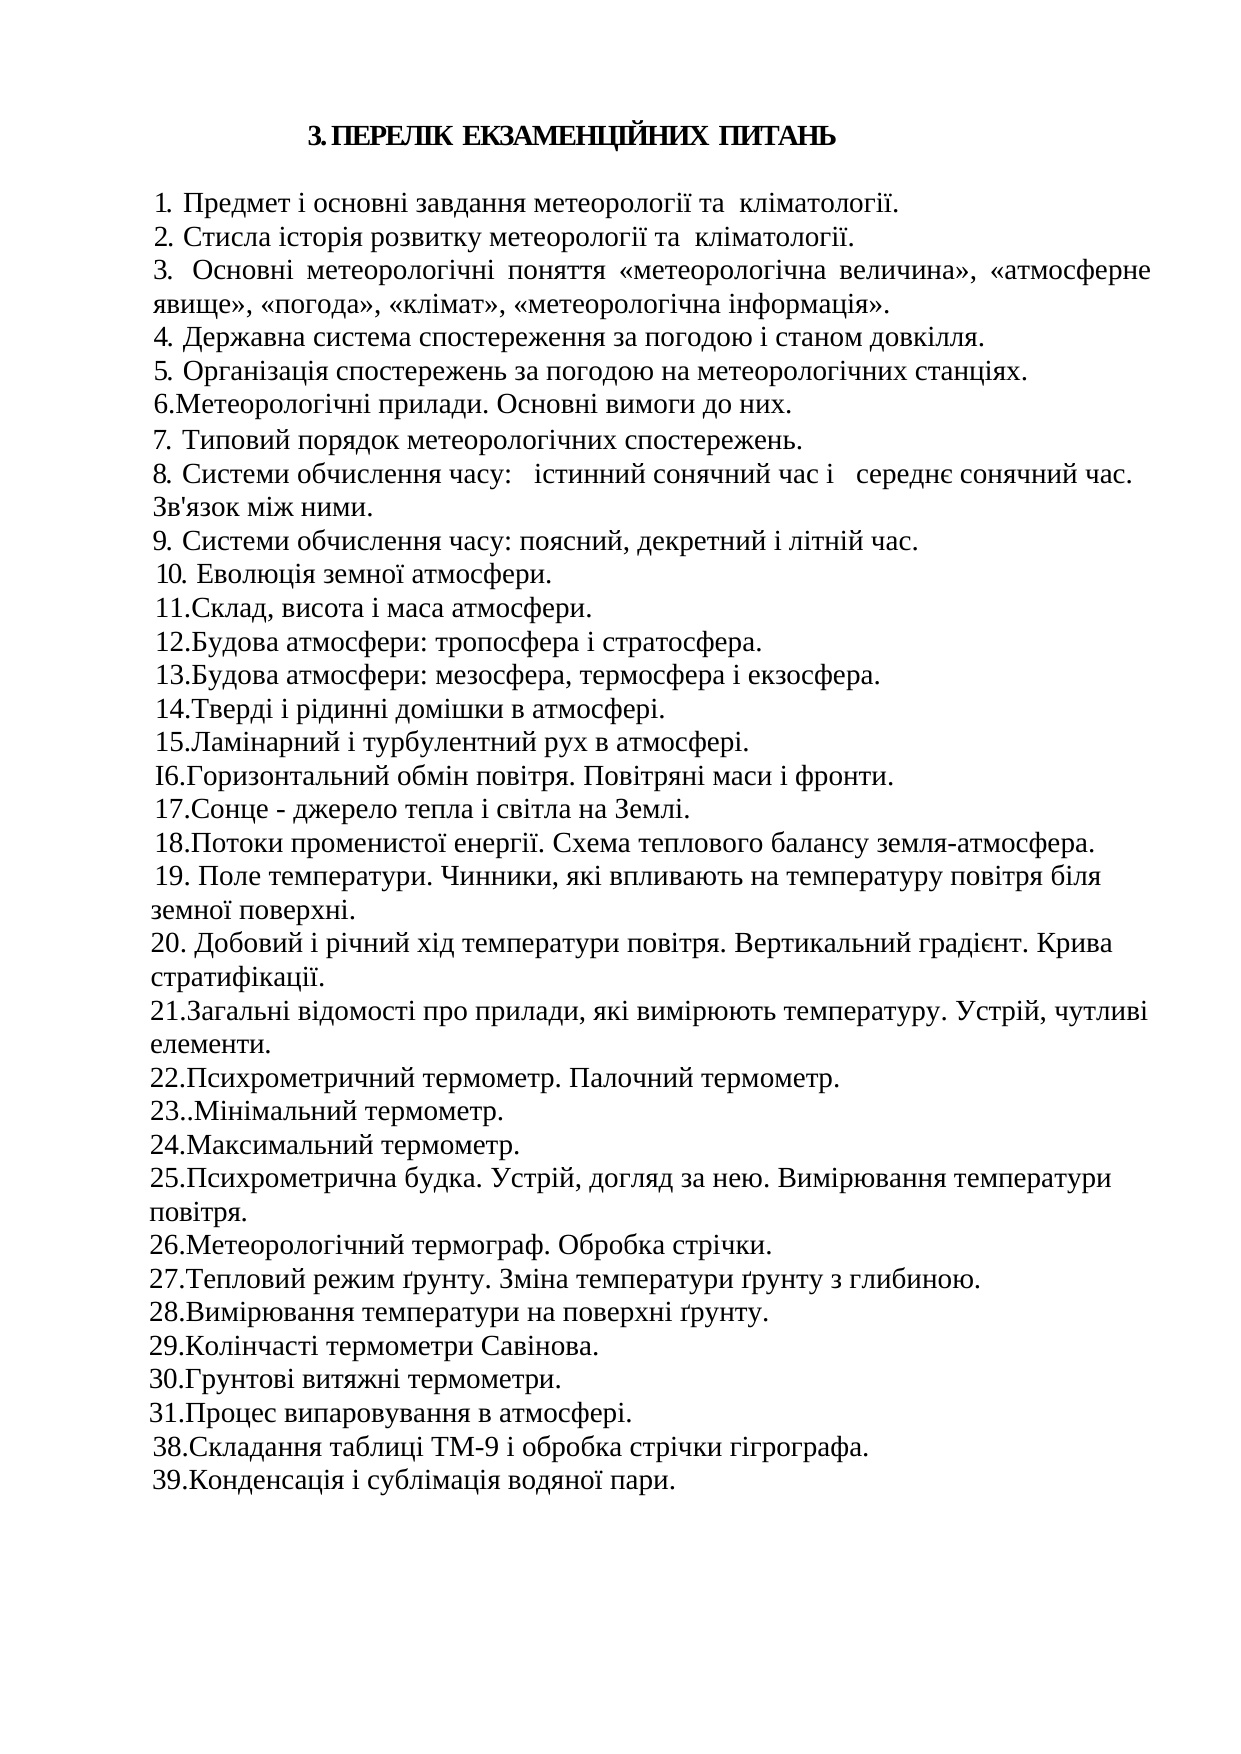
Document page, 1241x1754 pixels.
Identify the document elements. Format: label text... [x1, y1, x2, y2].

text 22.Психрометричний термометр. Палочний термометр. [149, 1060, 1152, 1093]
list Системи обчислення часу: істинний сонячний час і середнє сонячний час. Зв'язок між ними. [152, 456, 1152, 523]
text 24.Максимальний термометр. [149, 1127, 1152, 1160]
list Предмет і основні завдання метеорології та кліматології. [154, 185, 1152, 219]
list Організація спостережень за погодою на метеорологічних станціях. 6.Метеорологічні прилади. Основні вимоги до них. [153, 353, 1044, 420]
text 27.Тепловий режим ґрунту. Зміна температури ґрунту з глибиною. [149, 1261, 1152, 1294]
text 38.Складання таблиці ТМ-9 і обробка стрічки гігрографа. [152, 1429, 1152, 1462]
text 20. Добовий і річний хід температури повітря. Вертикальний градієнт. Крива стратифікації. [150, 926, 1152, 993]
list Типовий порядок метеорологічних спостережень. [152, 422, 1152, 456]
text 13.Будова атмосфери: мезосфера, термосфера і екзосфера. [155, 657, 1152, 691]
text 39.Конденсація і сублімація водяної пари. [152, 1462, 1152, 1496]
text 12.Будова атмосфери: тропосфера і стратосфера. [155, 624, 1152, 657]
text 18.Потоки променистої енергії. Схема теплового балансу земля-атмосфера. [154, 825, 1152, 858]
text елементи. [150, 1026, 1152, 1060]
list Системи обчислення часу: поясний, декретний і літній час. [152, 523, 1152, 557]
text 17.Сонце - джерело тепла і світла на Землі. [154, 791, 1152, 825]
text І6.Горизонтальний обмін повітря. Повітряні маси і фронти. [154, 758, 1152, 791]
text 3. Основні метеорологічні поняття «метеорологічна величина», «атмосферне явище», «погода», «клімат», «метеорологічна інформація». [153, 252, 1152, 319]
text 10. Еволюція земної атмосфери. [155, 557, 1152, 590]
text 23..Мінімальний термометр. [150, 1093, 1152, 1127]
text 11.Склад, висота і маса атмосфери. [154, 590, 1152, 624]
text 15.Ламінарний і турбулентний рух в атмосфері. [154, 724, 1152, 758]
text 14.Тверді і рідинні домішки в атмосфері. [155, 691, 1152, 724]
text 30.Грунтові витяжні термометри. [148, 1362, 1152, 1395]
text 3. ПЕРЕЛІК ЕКЗАМЕНЦІЙНИХ ПИТАНЬ [307, 118, 1152, 152]
text 19. Поле температури. Чинники, які впливають на температуру повітря біля [154, 858, 1152, 892]
text повітря. [149, 1194, 1152, 1227]
text 21.Загальні відомості про прилади, які вимірюють температуру. Устрій, чутливі [150, 993, 1152, 1026]
list Стисла історія розвитку метеорології та кліматології. [154, 219, 1152, 252]
text 26.Метеорологічний термограф. Обробка стрічки. [149, 1227, 1152, 1261]
text 28.Вимірювання температури на поверхні ґрунту. [149, 1294, 1152, 1328]
list Державна система спостереження за погодою і станом довкілля. [153, 319, 1152, 353]
text 25.Психрометрична будка. Устрій, догляд за нею. Вимірювання температури [149, 1160, 1152, 1194]
text земної поверхні. [150, 892, 1152, 926]
text 29.Колінчасті термометри Савінова. [148, 1328, 1152, 1362]
text 31.Процес випаровування в атмосфері. [148, 1395, 1152, 1429]
